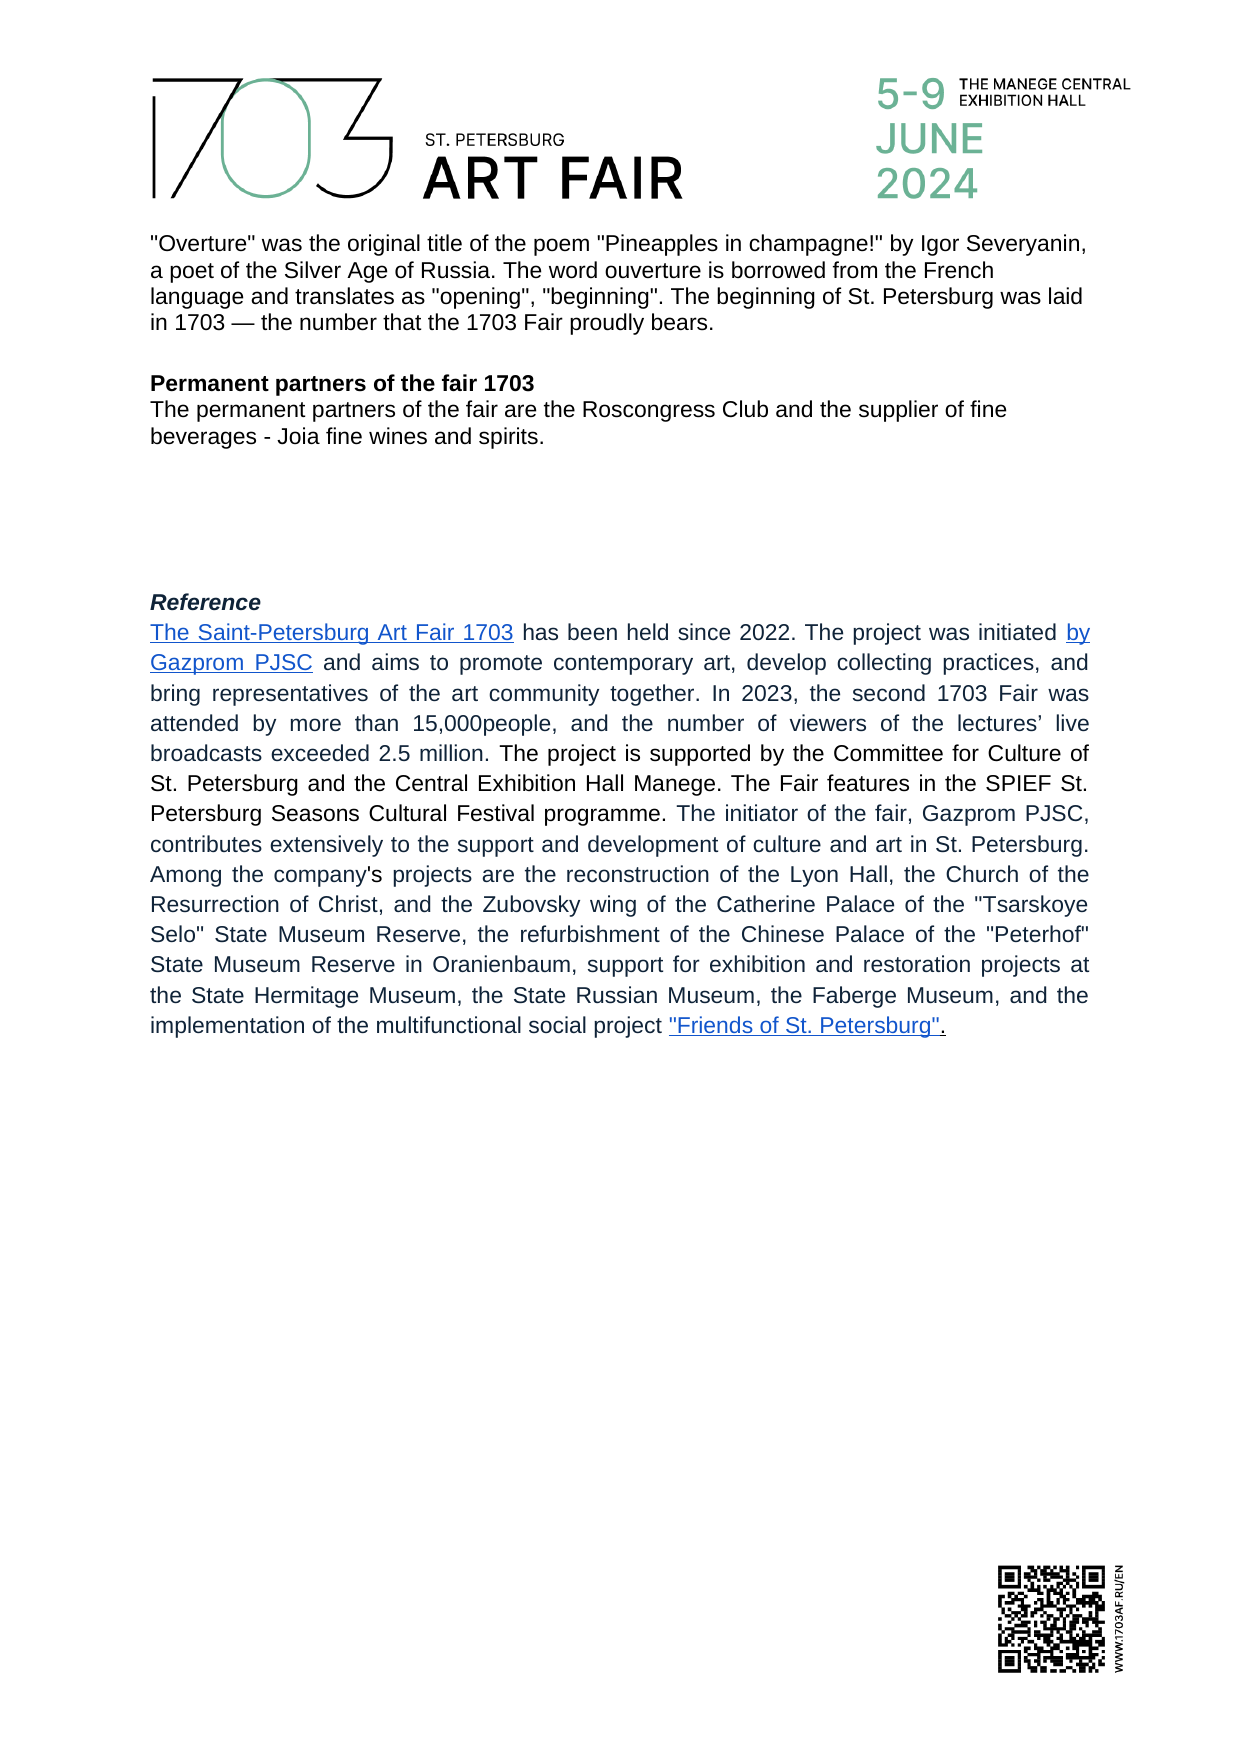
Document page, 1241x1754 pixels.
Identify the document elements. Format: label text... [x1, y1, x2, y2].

text Permanent partners of the fair 1703 [150, 370, 1090, 396]
text The Saint-Petersburg Art Fair 1703 has been held since 2022. The project was initiated by Gazprom PJSC and aims to promote contemporary art, develop collecting practices, and bring representatives of the art community together. In 2023, the second 1703 Fair was attended by more than 15,000people, and the number of viewers of the lectures’ live broadcasts exceeded 2.5 million. The project is supported by the Committee for Culture of St. Petersburg and the Central Exhibition Hall Manege. The Fair features in the SPIEF St. Petersburg Seasons Cultural Festival programme. The initiator of the fair, Gazprom PJSC, contributes extensively to the support and development of culture and art in St. Petersburg. Among the company's projects are the reconstruction of the Lyon Hall, the Church of the Resurrection of Christ, and the Zubovsky wing of the Catherine Palace of the "Tsarskoye Selo" State Museum Reserve, the refurbishment of the Chinese Palace of the "Peterhof" State Museum Reserve in Oranienbaum, support for exhibition and restoration projects at the State Hermitage Museum, the State Russian Museum, the Faberge Museum, and the implementation of the multifunctional social project "Friends of St. Petersburg". [150, 619, 1090, 1038]
text Reference [150, 589, 1090, 615]
picture [150, 75, 1134, 204]
picture [991, 1553, 1127, 1679]
text The permanent partners of the fair are the Roscongress Club and the supplier of fine beverages - Joia fine wines and spirits. [150, 396, 1090, 449]
